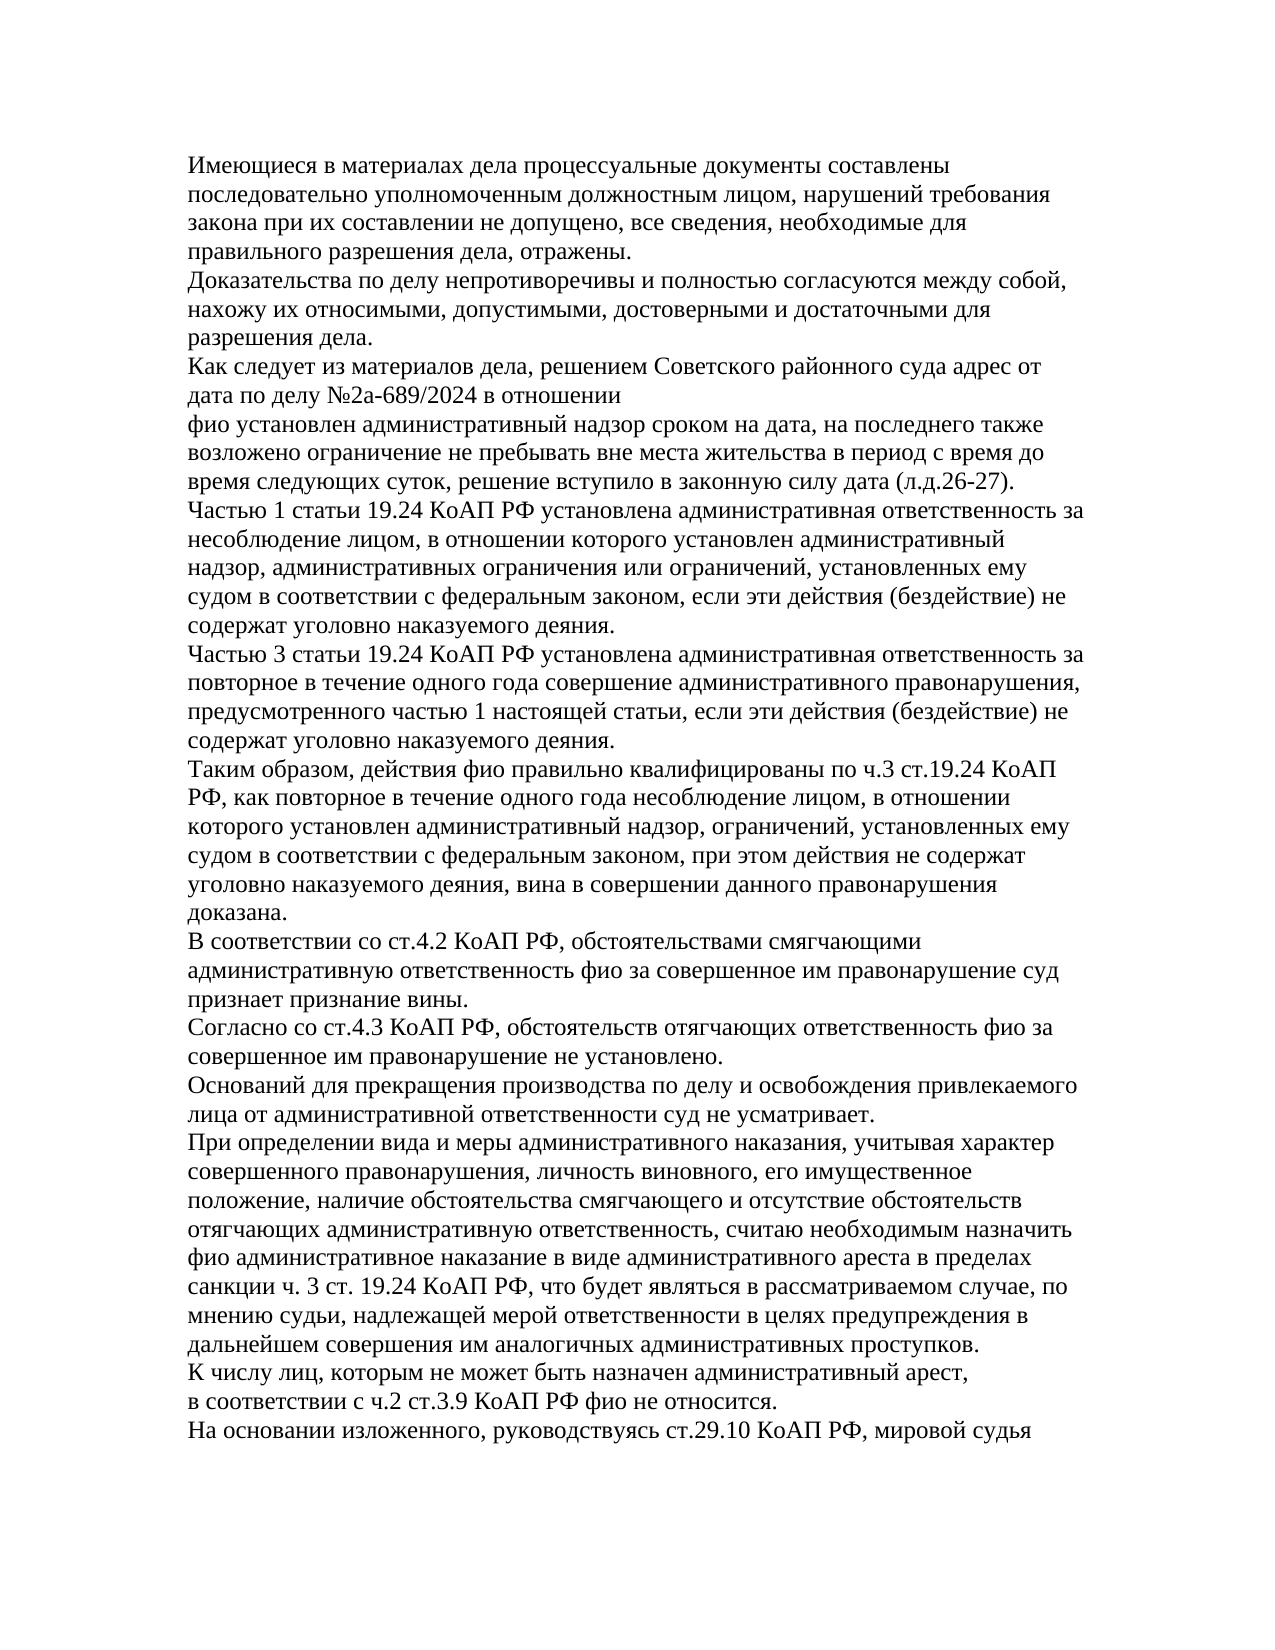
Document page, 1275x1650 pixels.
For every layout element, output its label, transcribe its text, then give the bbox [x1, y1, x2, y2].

text в соответствии с ч.2 ст.3.9 КоАП РФ фио не относится. [187, 1386, 1087, 1415]
text Оснований для прекращения производства по делу и освобождения привлекаемого лица от административной ответственности суд не усматривает. [187, 1070, 1087, 1127]
text Согласно со ст.4.3 КоАП РФ, обстоятельств отягчающих ответственность фио за совершенное им правонарушение не установлено. [187, 1012, 1087, 1070]
text На основании изложенного, руководствуясь ст.29.10 КоАП РФ, мировой судья [187, 1415, 1087, 1444]
text фио установлен административный надзор сроком на дата, на последнего также возложено ограничение не пребывать вне места жительства в период с время до время следующих суток, решение вступило в законную силу дата (л.д.26-27). [187, 409, 1087, 495]
text Имеющиеся в материалах дела процессуальные документы составлены последовательно уполномоченным должностным лицом, нарушений требования закона при их составлении не допущено, все сведения, необходимые для правильного разрешения дела, отражены. [187, 150, 1087, 265]
text Доказательства по делу непротиворечивы и полностью согласуются между собой, нахожу их относимыми, допустимыми, достоверными и достаточными для разрешения дела. [187, 265, 1087, 351]
text В соответствии со ст.4.2 КоАП РФ, обстоятельствами смягчающими административную ответственность фио за совершенное им правонарушение суд признает признание вины. [187, 926, 1087, 1012]
text Таким образом, действия фио правильно квалифицированы по ч.3 ст.19.24 КоАП РФ, как повторное в течение одного года несоблюдение лицом, в отношении которого установлен административный надзор, ограничений, установленных ему судом в соответствии с федеральным законом, при этом действия не содержат уголовно наказуемого деяния, вина в совершении данного правонарушения доказана. [187, 754, 1087, 926]
text При определении вида и меры административного наказания, учитывая характер совершенного правонарушения, личность виновного, его имущественное положение, наличие обстоятельства смягчающего и отсутствие обстоятельств отягчающих административную ответственность, считаю необходимым назначить фио административное наказание в виде административного ареста в пределах санкции ч. 3 ст. 19.24 КоАП РФ, что будет являться в рассматриваемом случае, по мнению судьи, надлежащей мерой ответственности в целях предупреждения в дальнейшем совершения им аналогичных административных проступков. [187, 1127, 1087, 1357]
text Частью 3 статьи 19.24 КоАП РФ установлена административная ответственность за повторное в течение одного года совершение административного правонарушения, предусмотренного частью 1 настоящей статьи, если эти действия (бездействие) не содержат уголовно наказуемого деяния. [187, 639, 1087, 754]
text Частью 1 статьи 19.24 КоАП РФ установлена административная ответственность за несоблюдение лицом, в отношении которого установлен административный надзор, административных ограничения или ограничений, установленных ему судом в соответствии с федеральным законом, если эти действия (бездействие) не содержат уголовно наказуемого деяния. [187, 495, 1087, 639]
text К числу лиц, которым не может быть назначен административный арест, [187, 1357, 1087, 1386]
text Как следует из материалов дела, решением Советского районного суда адрес от дата по делу №2а-689/2024 в отношении [187, 351, 1087, 409]
